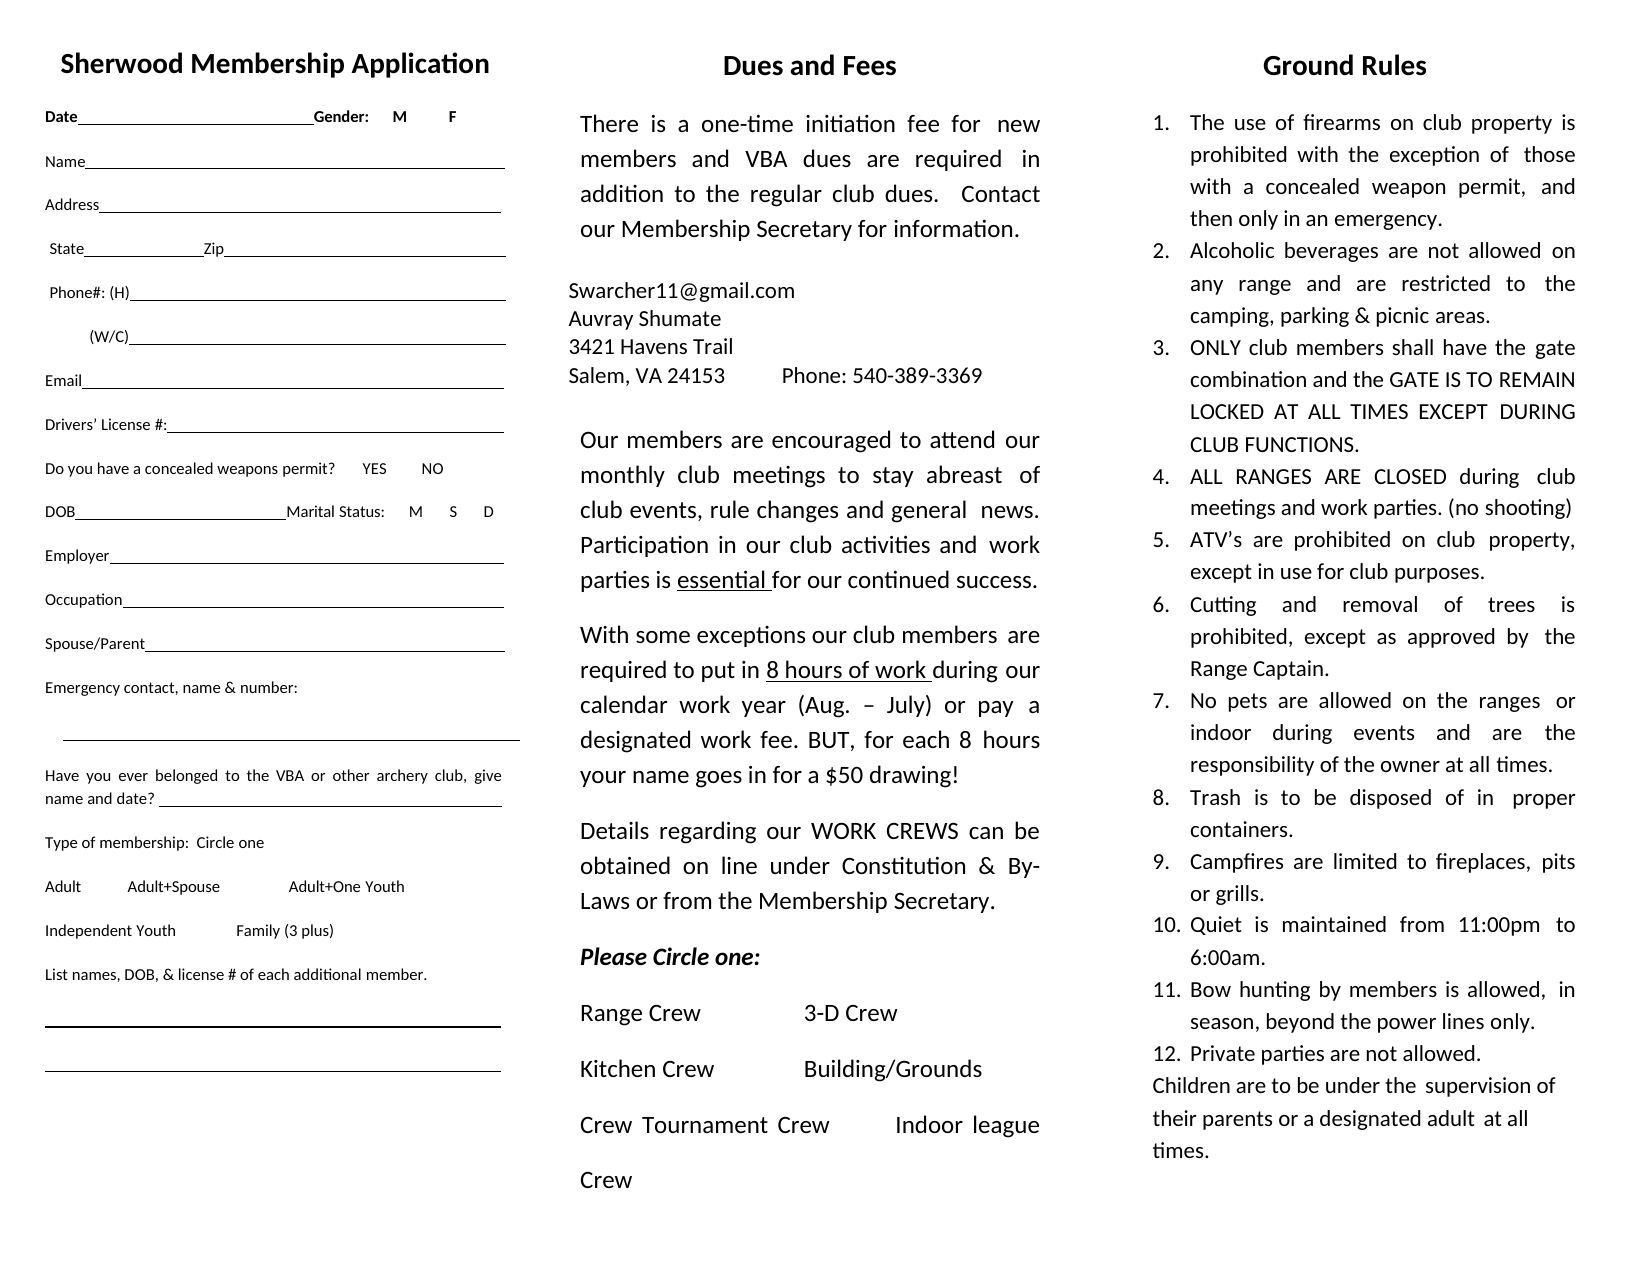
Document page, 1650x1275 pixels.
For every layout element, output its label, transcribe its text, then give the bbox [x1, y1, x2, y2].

text Our members are encouraged to attend our monthly club meetings to stay abreast of club events, rule changes and general news. Participation in our club activities and work parties is essential for our continued success. [580, 424, 1040, 594]
text List names, DOB, & license # of each additional member. [45, 964, 506, 985]
text Type of membership: Circle one [45, 832, 506, 853]
list ALL RANGES ARE CLOSED during club meetings and work parties. (no shooting) [1152, 462, 1576, 521]
text State Zip Phone#: (H) (W/C) [45, 238, 506, 347]
text Children are to be under the supervision of their parents or a designated adult at all times. [1152, 1072, 1576, 1164]
text There is a one-time initiation fee for new members and VBA dues are required in addition to the regular club dues. Contact our Membership Secretary for information. [580, 108, 1040, 244]
text Email Drivers’ License #: Do you have a concealed weapons permit? YES NO DOB Marital Status: M S D Employer Occupation Spouse/Parent Emergency contact, name & number: [45, 370, 506, 697]
text Have you ever belonged to the VBA or other archery club, give name and date? [45, 765, 505, 809]
text Name Address [45, 151, 506, 215]
list Alcoholic beverages are not allowed on any range and are restricted to the camping, parking & picnic areas. [1152, 237, 1576, 329]
text Range Crew 3-D Crew [580, 997, 1040, 1028]
text Kitchen Crew Building/Grounds Crew Tournament Crew Indoor league Crew [580, 1053, 1040, 1195]
list Bow hunting by members is allowed, in season, beyond the power lines only. [1152, 975, 1576, 1035]
text Adult Adult+Spouse Adult+One Youth Independent Youth Family (3 plus) [45, 877, 406, 941]
subtitle Sherwood Membership Application [59, 45, 491, 81]
text With some exceptions our club members are required to put in 8 hours of work during our calendar work year (Aug. – July) or pay a designated work fee. BUT, for each 8 hours your name goes in for a $50 drawing! [580, 619, 1040, 790]
text Please Circle one: [580, 941, 1040, 972]
text Swarcher11@gmail.com [568, 276, 1040, 304]
subtitle Ground Rules [1263, 47, 1587, 82]
list Private parties are not allowed. [1152, 1039, 1587, 1067]
list Trash is to be disposed of in proper containers. [1152, 783, 1576, 843]
list No pets are allowed on the ranges or indoor during events and are the responsibility of the owner at all times. [1152, 686, 1576, 779]
text Date Gender: M F [45, 107, 506, 127]
subtitle Dues and Fees [723, 47, 1040, 82]
list Cutting and removal of trees is prohibited, except as approved by the Range Captain. [1152, 590, 1576, 682]
text Auvray Shumate [568, 304, 1040, 332]
text Details regarding our WORK CREWS can be obtained on line under Constitution & By- Laws or from the Membership Secretary. [580, 815, 1040, 916]
text 3421 Havens Trail [568, 333, 1040, 361]
list Quiet is maintained from 11:00pm to 6:00am. [1152, 911, 1576, 971]
list ONLY club members shall have the gate combination and the GATE IS TO REMAIN LOCKED AT ALL TIMES EXCEPT DURING CLUB FUNCTIONS. [1152, 333, 1576, 458]
list ATV’s are prohibited on club property, except in use for club purposes. [1152, 525, 1576, 586]
list Campfires are limited to fireplaces, pits or grills. [1152, 847, 1575, 907]
list The use of firearms on club property is prohibited with the exception of those with a concealed weapon permit, and then only in an emergency. [1152, 108, 1576, 232]
text Salem, VA 24153 Phone: 540-389-3369 [568, 361, 1040, 389]
